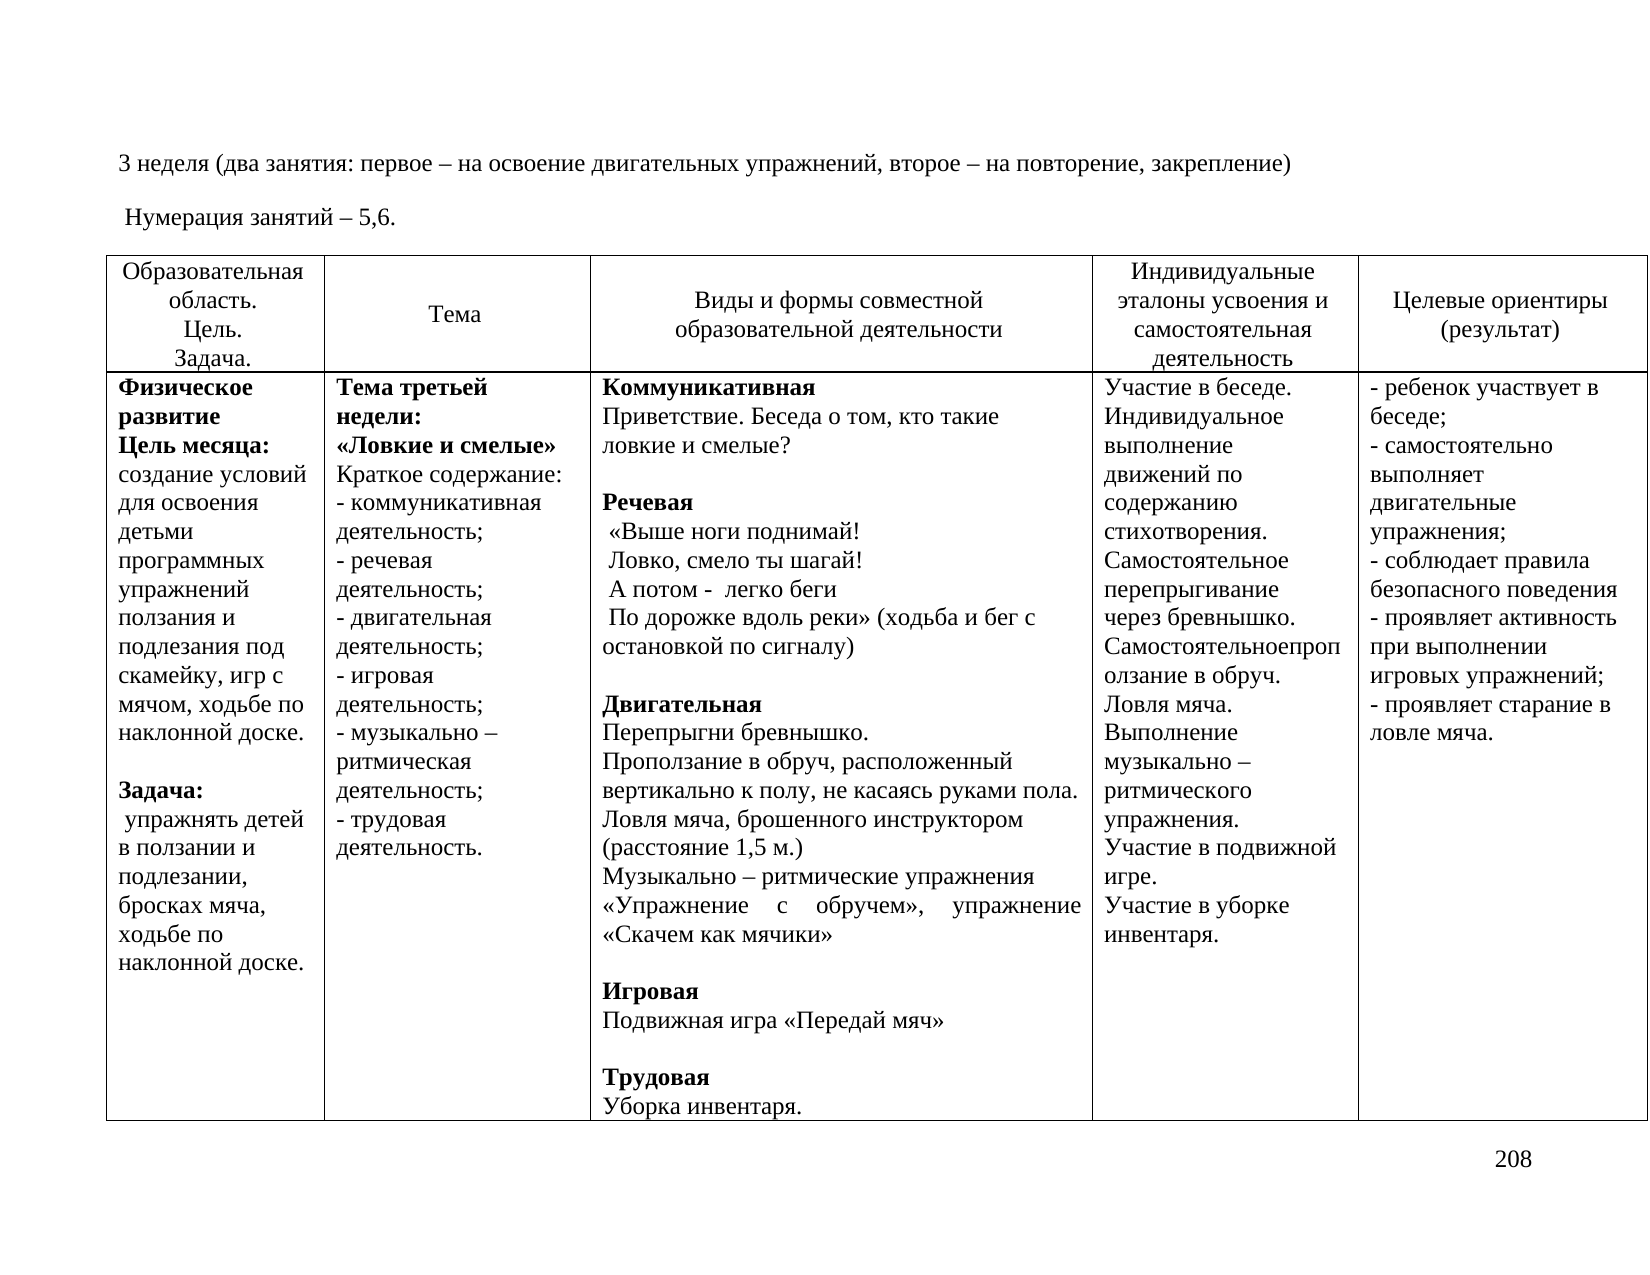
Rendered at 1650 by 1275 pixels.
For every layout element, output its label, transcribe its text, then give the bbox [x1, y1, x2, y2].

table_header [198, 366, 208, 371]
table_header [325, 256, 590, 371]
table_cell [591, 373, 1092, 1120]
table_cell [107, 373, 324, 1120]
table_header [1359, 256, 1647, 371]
text 3 неделя (два занятия: первое – на освоение двигательных упражнений, второе – на повторение, закрепление) [118, 148, 1526, 176]
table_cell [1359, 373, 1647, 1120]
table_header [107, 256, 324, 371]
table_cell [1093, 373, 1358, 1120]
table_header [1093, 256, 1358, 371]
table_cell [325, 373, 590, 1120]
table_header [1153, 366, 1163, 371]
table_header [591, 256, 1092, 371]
text Нумерация занятий – 5,6. [118, 202, 1526, 230]
